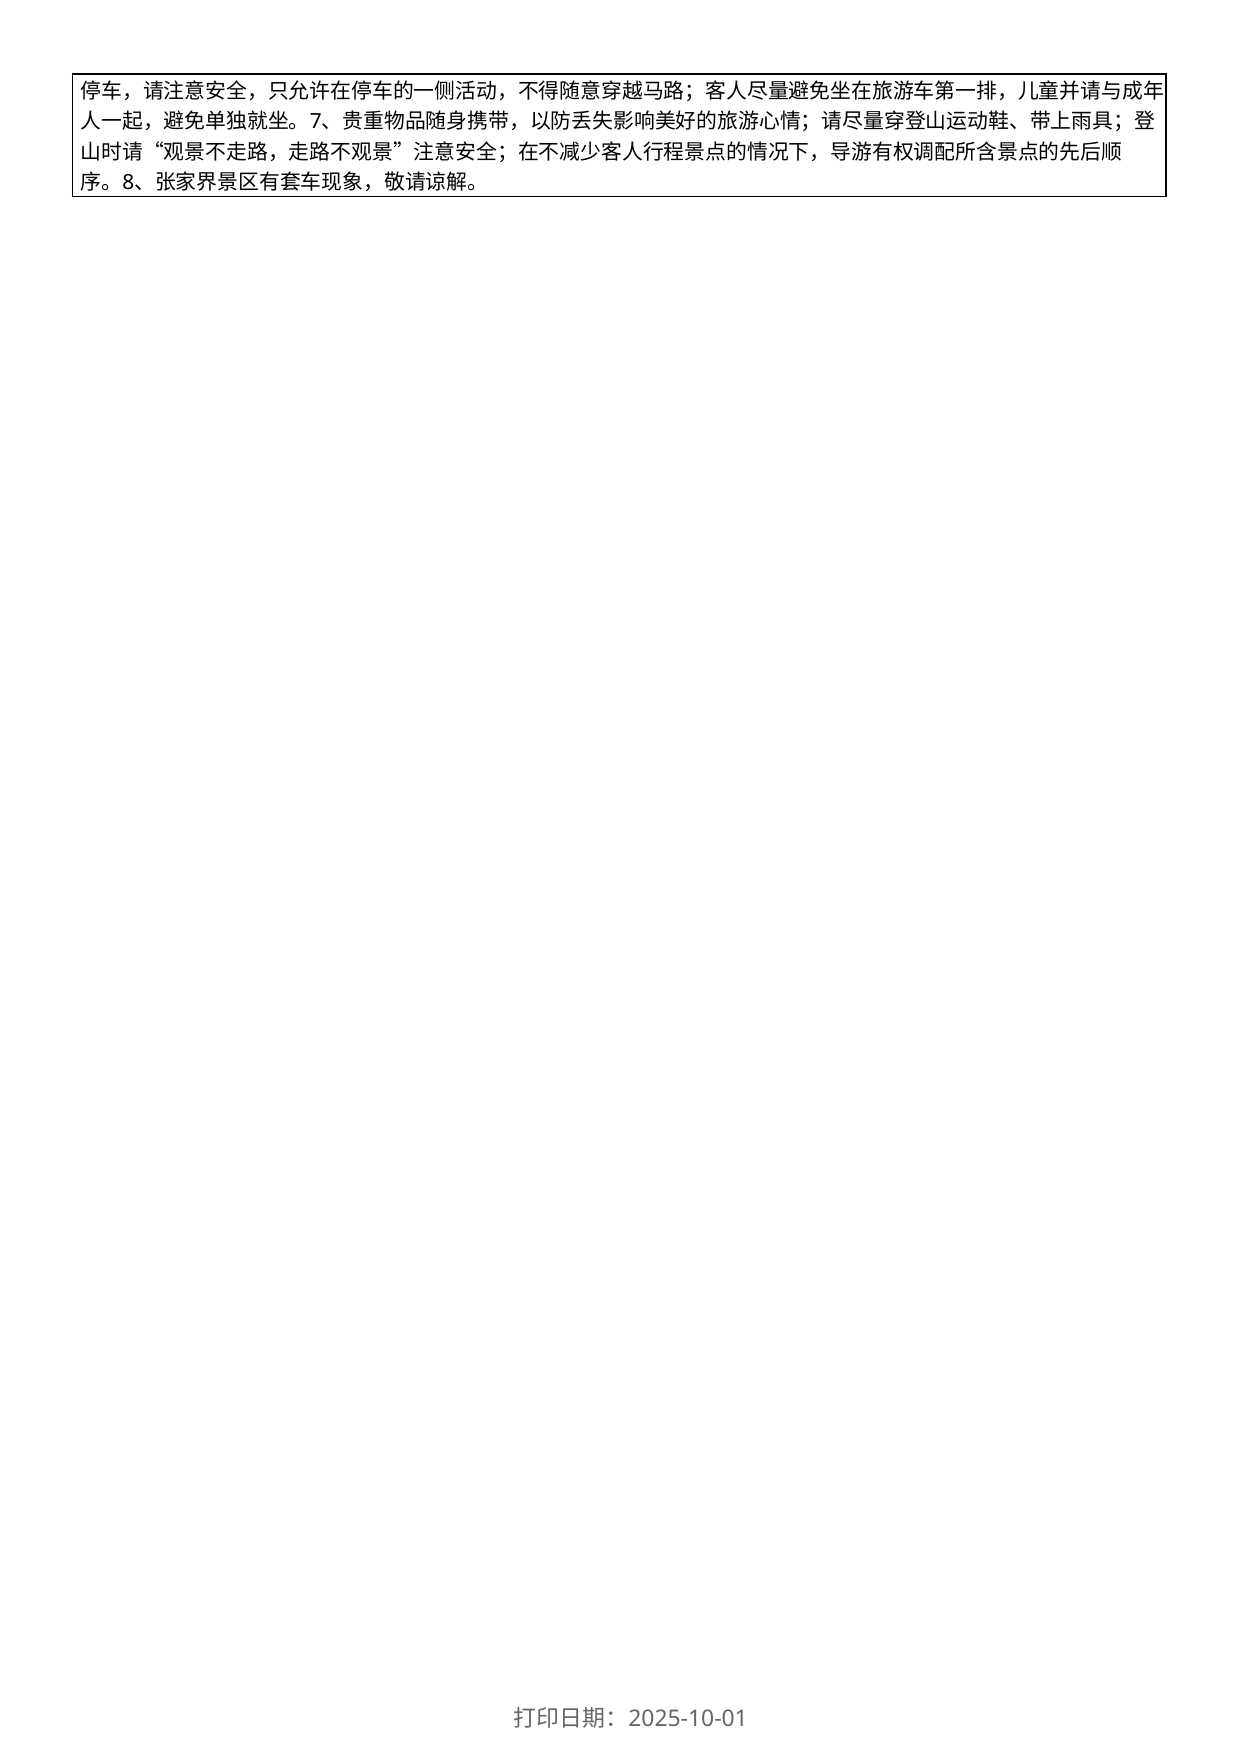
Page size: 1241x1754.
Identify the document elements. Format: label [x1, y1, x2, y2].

table_cell [73, 75, 1165, 196]
